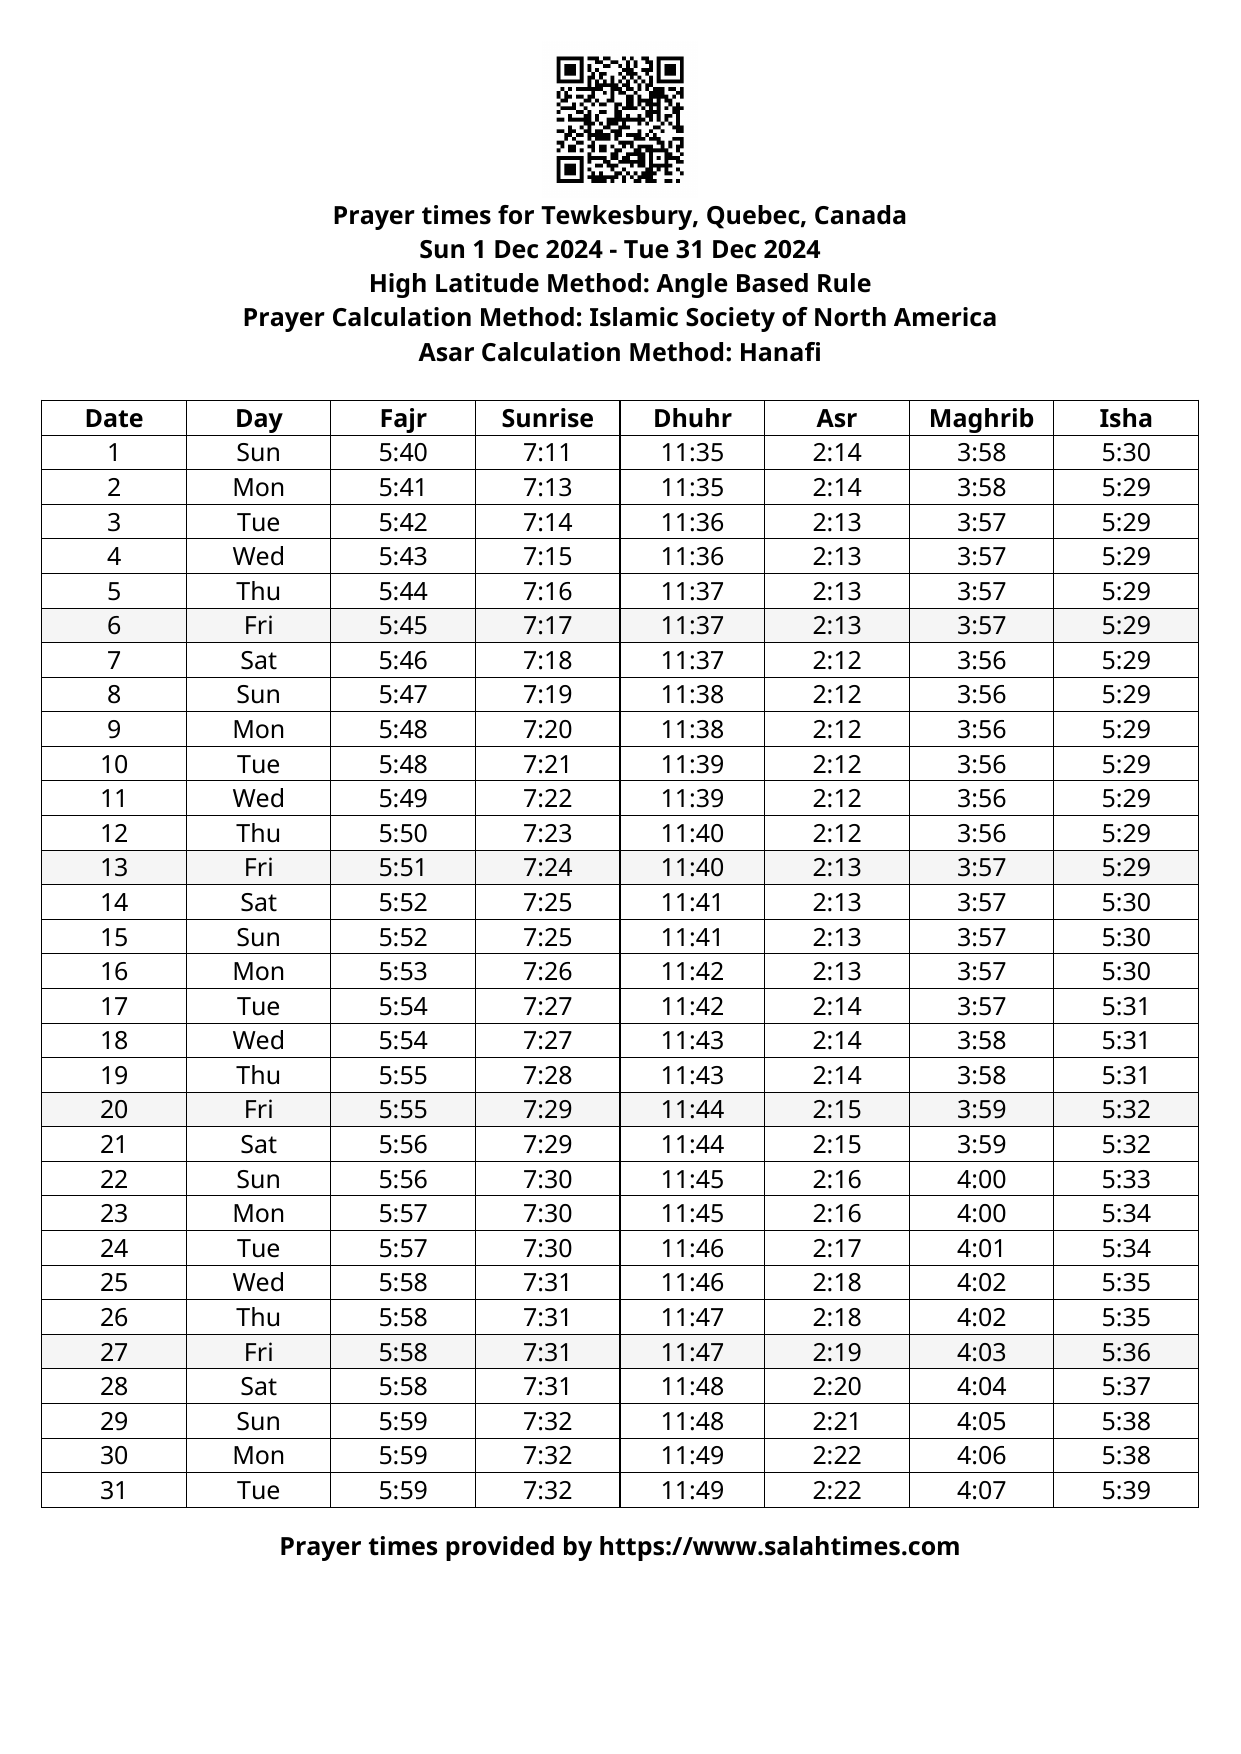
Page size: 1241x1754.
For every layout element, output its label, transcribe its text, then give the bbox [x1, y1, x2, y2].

picture [542, 41, 699, 198]
table_cell 11:37 [621, 609, 764, 642]
table_cell 5:38 [1054, 1439, 1198, 1472]
table_cell 3:57 [910, 885, 1053, 919]
table_cell 2:14 [765, 1058, 909, 1092]
table_cell 2:12 [765, 643, 909, 677]
table_cell 11:47 [621, 1335, 764, 1368]
table_cell 26 [42, 1300, 186, 1334]
table_cell 11:43 [621, 1058, 764, 1092]
table_cell Mon [187, 1439, 330, 1472]
table_cell 4:06 [910, 1439, 1053, 1472]
table_cell Mon [187, 712, 330, 746]
table_cell 7:29 [476, 1127, 619, 1161]
table_cell 11:42 [621, 954, 764, 988]
table_cell 5:59 [331, 1404, 475, 1437]
table_cell 3:58 [910, 436, 1053, 469]
table_cell 3:59 [910, 1127, 1053, 1161]
table_cell 11:39 [621, 781, 764, 815]
table_cell 7:14 [476, 505, 619, 538]
table_header Dhuhr [621, 401, 764, 434]
table_cell 19 [42, 1058, 186, 1092]
table_cell 4:00 [910, 1196, 1053, 1230]
table_cell 5:30 [1054, 436, 1198, 469]
table_cell 5:41 [331, 470, 475, 504]
table_cell 7:31 [476, 1335, 619, 1368]
table_cell Fri [187, 1335, 330, 1368]
table_cell 7:30 [476, 1162, 619, 1195]
table_cell 5:59 [331, 1473, 475, 1507]
table_cell 2:19 [765, 1335, 909, 1368]
table_cell 2:13 [765, 574, 909, 607]
table_cell 2:22 [765, 1439, 909, 1472]
table_cell 5:36 [1054, 1335, 1198, 1368]
table_cell Fri [187, 1093, 330, 1126]
table_cell 2:18 [765, 1266, 909, 1299]
table_cell 29 [42, 1404, 186, 1437]
table_cell 5:30 [1054, 920, 1198, 953]
table_cell Wed [187, 1266, 330, 1299]
table_cell Tue [187, 1473, 330, 1507]
table_cell 11:45 [621, 1162, 764, 1195]
table_cell 5:40 [331, 436, 475, 469]
table_cell Mon [187, 954, 330, 988]
table_cell 31 [42, 1473, 186, 1507]
table_cell 4:05 [910, 1404, 1053, 1437]
table_cell Tue [187, 505, 330, 538]
table_cell 11:35 [621, 436, 764, 469]
table_cell Tue [187, 989, 330, 1022]
table_cell 5:52 [331, 920, 475, 953]
table_cell 5:48 [331, 712, 475, 746]
table_cell Sat [187, 1127, 330, 1161]
table_cell 7 [42, 643, 186, 677]
table_cell 25 [42, 1266, 186, 1299]
table_cell 5:33 [1054, 1162, 1198, 1195]
table_cell Sun [187, 678, 330, 711]
table_cell 2:13 [765, 954, 909, 988]
table_cell 7:29 [476, 1093, 619, 1126]
table_cell 11:46 [621, 1266, 764, 1299]
table_cell 5:38 [1054, 1404, 1198, 1437]
table_cell 11:38 [621, 712, 764, 746]
table_cell 5:56 [331, 1162, 475, 1195]
table_cell 7:25 [476, 885, 619, 919]
table_cell 5:49 [331, 781, 475, 815]
table_cell 5:55 [331, 1058, 475, 1092]
table_cell 5:58 [331, 1335, 475, 1368]
table_cell 5:35 [1054, 1266, 1198, 1299]
table_cell 14 [42, 885, 186, 919]
table_cell 11:35 [621, 470, 764, 504]
table_cell 3:56 [910, 781, 1053, 815]
table_cell 11:41 [621, 920, 764, 953]
table_cell 7:32 [476, 1473, 619, 1507]
table_cell Mon [187, 470, 330, 504]
table_cell 3:56 [910, 678, 1053, 711]
table_cell 11:49 [621, 1473, 764, 1507]
table_cell Fri [187, 851, 330, 884]
table_cell 5:52 [331, 885, 475, 919]
table_cell 11:44 [621, 1127, 764, 1161]
table_cell 5:56 [331, 1127, 475, 1161]
table_cell 3:59 [910, 1093, 1053, 1126]
table_cell 5:34 [1054, 1231, 1198, 1264]
table_cell Thu [187, 816, 330, 849]
table_cell 4:01 [910, 1231, 1053, 1264]
table_cell 2:14 [765, 470, 909, 504]
table_cell 5:29 [1054, 781, 1198, 815]
table_cell Sat [187, 643, 330, 677]
table_cell 7:20 [476, 712, 619, 746]
table_header Maghrib [910, 401, 1053, 434]
table_cell 3:57 [910, 989, 1053, 1022]
table_cell 3:56 [910, 712, 1053, 746]
table_cell 11:41 [621, 885, 764, 919]
table_cell 5:42 [331, 505, 475, 538]
table_cell 12 [42, 816, 186, 849]
table_cell Thu [187, 1058, 330, 1092]
table_cell 5:29 [1054, 643, 1198, 677]
table_cell 7:30 [476, 1196, 619, 1230]
table_cell Wed [187, 539, 330, 573]
table_cell 16 [42, 954, 186, 988]
table_cell 3 [42, 505, 186, 538]
table_cell 5:29 [1054, 505, 1198, 538]
table_cell 5:29 [1054, 747, 1198, 780]
table_cell 5:47 [331, 678, 475, 711]
table_cell 4 [42, 539, 186, 573]
table_cell 2:17 [765, 1231, 909, 1264]
table_cell Sat [187, 1369, 330, 1403]
table_cell 4:02 [910, 1266, 1053, 1299]
table_cell 5:57 [331, 1231, 475, 1264]
table_cell 5:30 [1054, 885, 1198, 919]
table_cell 7:31 [476, 1369, 619, 1403]
table_cell 5:29 [1054, 816, 1198, 849]
table_cell 3:56 [910, 747, 1053, 780]
table_cell 5:54 [331, 1024, 475, 1057]
table_cell 3:58 [910, 470, 1053, 504]
table_cell 11:45 [621, 1196, 764, 1230]
table_cell Sat [187, 885, 330, 919]
table_cell 5:31 [1054, 1058, 1198, 1092]
table_cell 5:29 [1054, 851, 1198, 884]
table_cell 5:29 [1054, 609, 1198, 642]
text Prayer Calculation Method: Islamic Society of North America [42, 300, 1198, 334]
table_cell 3:58 [910, 1058, 1053, 1092]
table_cell 8 [42, 678, 186, 711]
table_cell 2:16 [765, 1162, 909, 1195]
table_cell Thu [187, 574, 330, 607]
table_cell 7:19 [476, 678, 619, 711]
table_cell 2:13 [765, 851, 909, 884]
table_cell 11:40 [621, 851, 764, 884]
table_cell 3:58 [910, 1024, 1053, 1057]
table_cell 5:29 [1054, 678, 1198, 711]
table_cell 7:22 [476, 781, 619, 815]
table_cell 7:17 [476, 609, 619, 642]
table_cell 21 [42, 1127, 186, 1161]
table_cell Thu [187, 1300, 330, 1334]
table_cell 7:31 [476, 1266, 619, 1299]
table_cell 7:15 [476, 539, 619, 573]
table_cell 5:30 [1054, 954, 1198, 988]
table_cell 2:12 [765, 781, 909, 815]
table_cell 2:14 [765, 1024, 909, 1057]
text High Latitude Method: Angle Based Rule [42, 266, 1198, 300]
table_cell Fri [187, 609, 330, 642]
table_cell 7:30 [476, 1231, 619, 1264]
table_cell 7:18 [476, 643, 619, 677]
table_cell 11:48 [621, 1404, 764, 1437]
table_cell 5:35 [1054, 1300, 1198, 1334]
table_header Day [187, 401, 330, 434]
table_cell 5:29 [1054, 470, 1198, 504]
table_cell 4:07 [910, 1473, 1053, 1507]
table_header Asr [765, 401, 909, 434]
table_cell 11:49 [621, 1439, 764, 1472]
table_cell 5:29 [1054, 539, 1198, 573]
table_header Sunrise [476, 401, 619, 434]
table_cell 3:57 [910, 954, 1053, 988]
table_cell 5:39 [1054, 1473, 1198, 1507]
table_cell 3:56 [910, 816, 1053, 849]
table_cell 20 [42, 1093, 186, 1126]
table_cell 2:12 [765, 712, 909, 746]
text Prayer times provided by https://www.salahtimes.com [42, 1528, 1198, 1563]
table_cell 2 [42, 470, 186, 504]
table_cell 7:24 [476, 851, 619, 884]
table_cell 5:31 [1054, 989, 1198, 1022]
table_cell 3:56 [910, 643, 1053, 677]
table_cell 2:20 [765, 1369, 909, 1403]
table_cell 5:32 [1054, 1127, 1198, 1161]
table_cell 7:11 [476, 436, 619, 469]
table_cell 23 [42, 1196, 186, 1230]
table_cell 11:43 [621, 1024, 764, 1057]
table_cell 2:15 [765, 1127, 909, 1161]
table_header Fajr [331, 401, 475, 434]
table_cell 1 [42, 436, 186, 469]
table_cell 3:57 [910, 851, 1053, 884]
table_cell 28 [42, 1369, 186, 1403]
table_cell 7:27 [476, 1024, 619, 1057]
table_cell 7:31 [476, 1300, 619, 1334]
table_cell 2:13 [765, 505, 909, 538]
table_cell 4:03 [910, 1335, 1053, 1368]
text Sun 1 Dec 2024 - Tue 31 Dec 2024 [42, 232, 1198, 266]
table_cell 3:57 [910, 505, 1053, 538]
table_cell 7:26 [476, 954, 619, 988]
table_cell Sun [187, 1404, 330, 1437]
table_cell 4:02 [910, 1300, 1053, 1334]
table_cell Sun [187, 920, 330, 953]
table_cell Mon [187, 1196, 330, 1230]
table_header Date [42, 401, 186, 434]
table_cell 11:39 [621, 747, 764, 780]
table_cell 5:58 [331, 1300, 475, 1334]
table_cell 5:37 [1054, 1369, 1198, 1403]
table_cell 6 [42, 609, 186, 642]
table_cell 5:32 [1054, 1093, 1198, 1126]
table_cell 2:14 [765, 436, 909, 469]
table_cell 7:32 [476, 1439, 619, 1472]
table_cell Tue [187, 1231, 330, 1264]
table_cell 5:43 [331, 539, 475, 573]
table_cell 11:37 [621, 643, 764, 677]
table_cell 2:13 [765, 539, 909, 573]
table_cell 2:12 [765, 816, 909, 849]
table_cell 11:36 [621, 539, 764, 573]
table_cell 3:57 [910, 574, 1053, 607]
table_cell 5:31 [1054, 1024, 1198, 1057]
table_cell 15 [42, 920, 186, 953]
table_cell Tue [187, 747, 330, 780]
text Prayer times for Tewkesbury, Quebec, Canada [42, 198, 1198, 232]
table_cell 30 [42, 1439, 186, 1472]
table_cell 3:57 [910, 539, 1053, 573]
table_cell 11:44 [621, 1093, 764, 1126]
table_cell 7:32 [476, 1404, 619, 1437]
table_cell 5:44 [331, 574, 475, 607]
table_cell 7:23 [476, 816, 619, 849]
table_cell 5:34 [1054, 1196, 1198, 1230]
table_cell 4:00 [910, 1162, 1053, 1195]
table_cell 18 [42, 1024, 186, 1057]
table_cell 7:21 [476, 747, 619, 780]
table_cell 11:47 [621, 1300, 764, 1334]
table_cell 5:58 [331, 1266, 475, 1299]
table_cell 3:57 [910, 609, 1053, 642]
table_cell 5:59 [331, 1439, 475, 1472]
table_cell 2:22 [765, 1473, 909, 1507]
table_cell 22 [42, 1162, 186, 1195]
table_cell 3:57 [910, 920, 1053, 953]
table_cell Wed [187, 781, 330, 815]
table_cell 5:29 [1054, 712, 1198, 746]
table_cell 2:12 [765, 747, 909, 780]
table_cell 2:12 [765, 678, 909, 711]
table_cell 9 [42, 712, 186, 746]
table_cell 5:29 [1054, 574, 1198, 607]
table_cell 2:16 [765, 1196, 909, 1230]
table_cell 7:25 [476, 920, 619, 953]
table_cell 11 [42, 781, 186, 815]
table_cell 2:13 [765, 885, 909, 919]
table_cell 5:55 [331, 1093, 475, 1126]
table_cell 24 [42, 1231, 186, 1264]
table_cell 27 [42, 1335, 186, 1368]
table_header Isha [1054, 401, 1198, 434]
table_cell 2:21 [765, 1404, 909, 1437]
table_cell 11:38 [621, 678, 764, 711]
table_cell 7:28 [476, 1058, 619, 1092]
table_cell Wed [187, 1024, 330, 1057]
table_cell 11:48 [621, 1369, 764, 1403]
table_cell 7:27 [476, 989, 619, 1022]
table_cell 5:51 [331, 851, 475, 884]
table_cell 7:13 [476, 470, 619, 504]
table_cell 11:36 [621, 505, 764, 538]
text Asar Calculation Method: Hanafi [42, 334, 1198, 368]
table_cell 5:45 [331, 609, 475, 642]
table_cell 5:58 [331, 1369, 475, 1403]
table_cell 17 [42, 989, 186, 1022]
table_cell 5:53 [331, 954, 475, 988]
table_cell 5 [42, 574, 186, 607]
table_cell Sun [187, 1162, 330, 1195]
table_cell 2:14 [765, 989, 909, 1022]
table_cell 5:46 [331, 643, 475, 677]
table_cell 7:16 [476, 574, 619, 607]
table_cell 13 [42, 851, 186, 884]
table_cell 10 [42, 747, 186, 780]
table_cell 2:18 [765, 1300, 909, 1334]
table_cell 11:40 [621, 816, 764, 849]
table_cell 2:13 [765, 609, 909, 642]
table_cell 5:57 [331, 1196, 475, 1230]
table_cell 11:46 [621, 1231, 764, 1264]
table_cell 5:48 [331, 747, 475, 780]
table_cell 5:50 [331, 816, 475, 849]
table_cell 5:54 [331, 989, 475, 1022]
table_cell 2:13 [765, 920, 909, 953]
table_cell Sun [187, 436, 330, 469]
table_cell 11:37 [621, 574, 764, 607]
table_cell 2:15 [765, 1093, 909, 1126]
table_cell 4:04 [910, 1369, 1053, 1403]
table_cell 11:42 [621, 989, 764, 1022]
